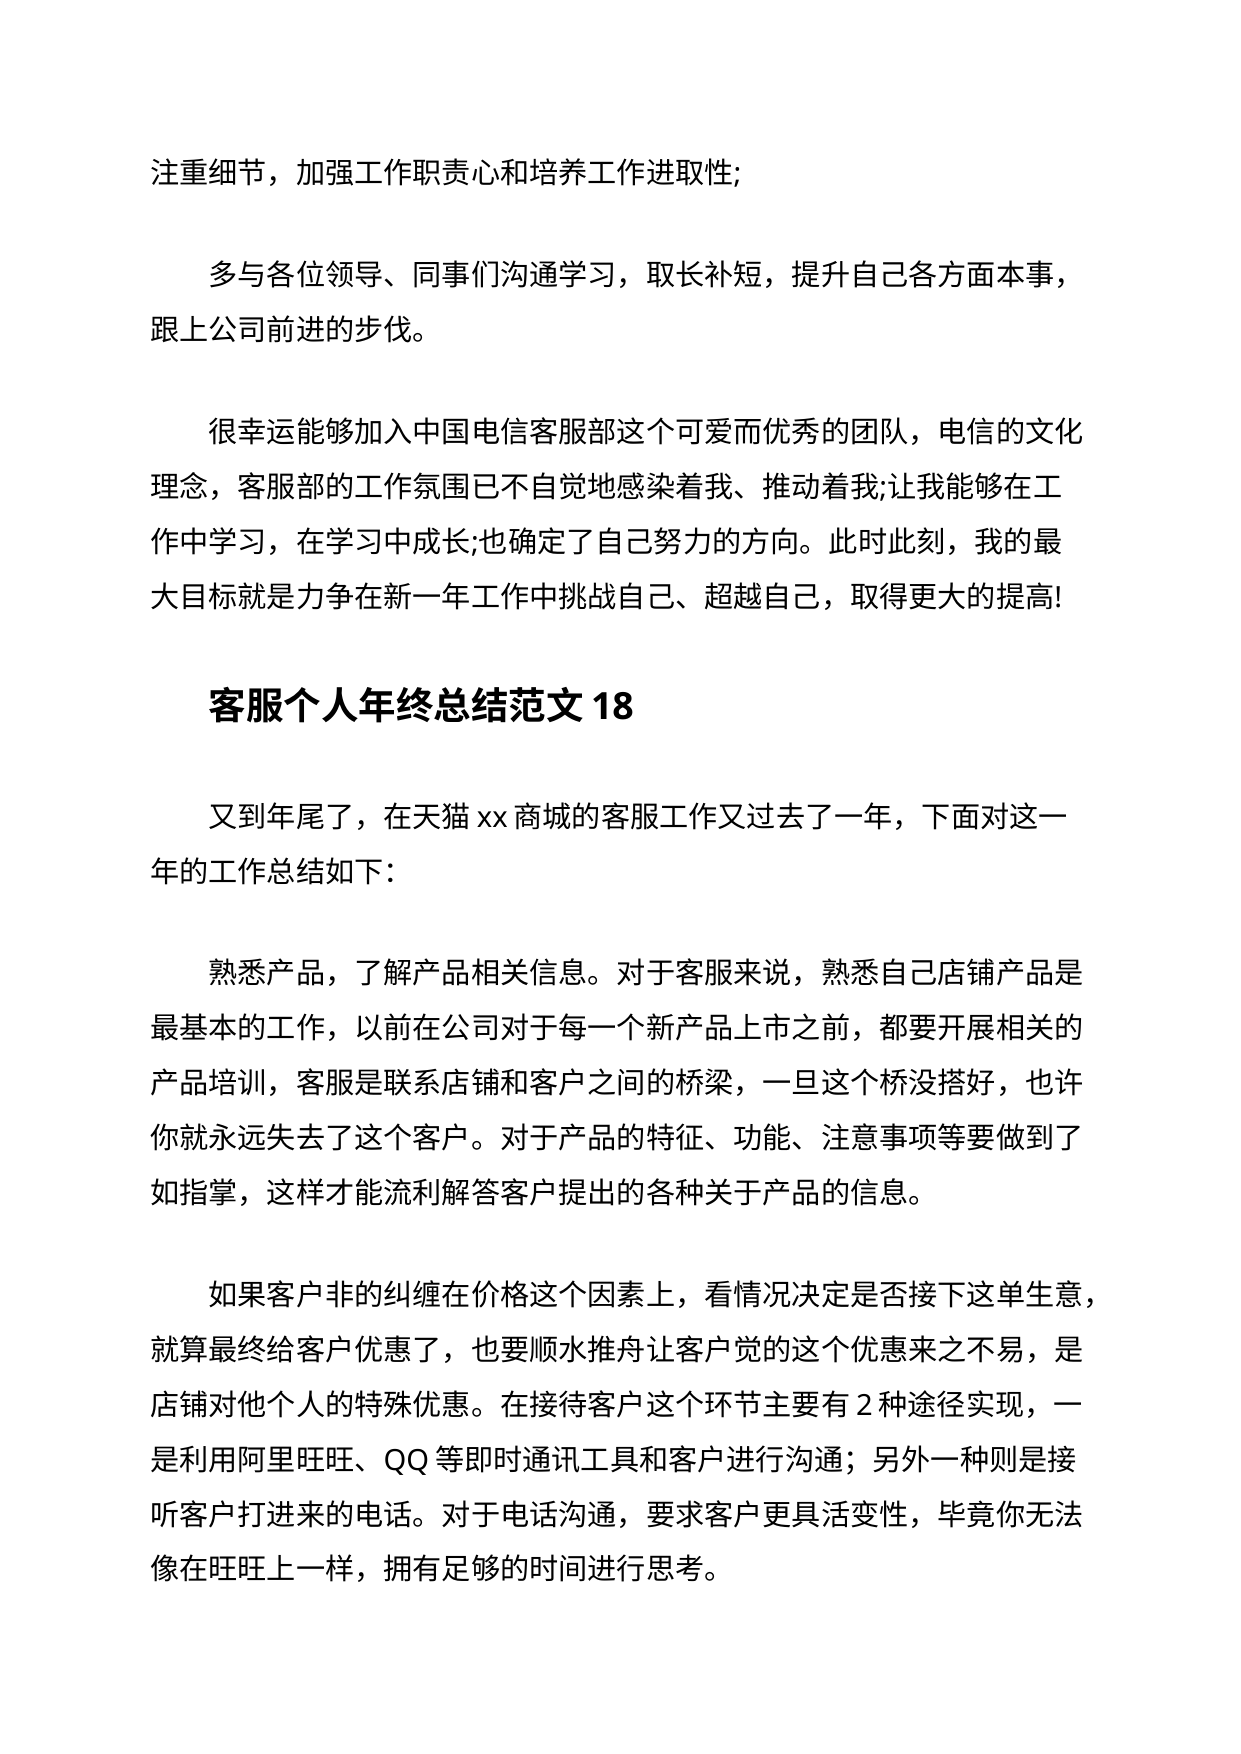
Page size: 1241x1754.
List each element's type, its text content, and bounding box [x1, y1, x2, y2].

text 熟悉产品，了解产品相关信息。对于客服来说，熟悉自己店铺产品是最基本的工作，以前在公司对于每一个新产品上市之前，都要开展相关的产品培训，客服是联系店铺和客户之间的桥梁，一旦这个桥没搭好，也许你就永远失去了这个客户。对于产品的特征、功能、注意事项等要做到了如指掌，这样才能流利解答客户提出的各种关于产品的信息。 [150, 950, 1090, 1212]
text 很幸运能够加入中国电信客服部这个可爱而优秀的团队，电信的文化理念，客服部的工作氛围已不自觉地感染着我、推动着我;让我能够在工作中学习，在学习中成长;也确定了自己努力的方向。此时此刻，我的最大目标就是力争在新一年工作中挑战自己、超越自己，取得更大的提高! [150, 409, 1090, 616]
text 多与各位领导、同事们沟通学习，取长补短，提升自己各方面本事，跟上公司前进的步伐。 [150, 252, 1090, 349]
text 客服个人年终总结范文18 [150, 676, 1090, 730]
text 又到年尾了，在天猫xx商城的客服工作又过去了一年，下面对这一年的工作总结如下： [150, 793, 1090, 890]
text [150, 150, 1090, 192]
text 如果客户非的纠缠在价格这个因素上，看情况决定是否接下这单生意，就算最终给客户优惠了，也要顺水推舟让客户觉的这个优惠来之不易，是店铺对他个人的特殊优惠。在接待客户这个环节主要有2种途径实现，一是利用阿里旺旺、QQ等即时通讯工具和客户进行沟通；另外一种则是接听客户打进来的电话。对于电话沟通，要求客户更具活变性，毕竟你无法像在旺旺上一样，拥有足够的时间进行思考。 [150, 1271, 1090, 1588]
